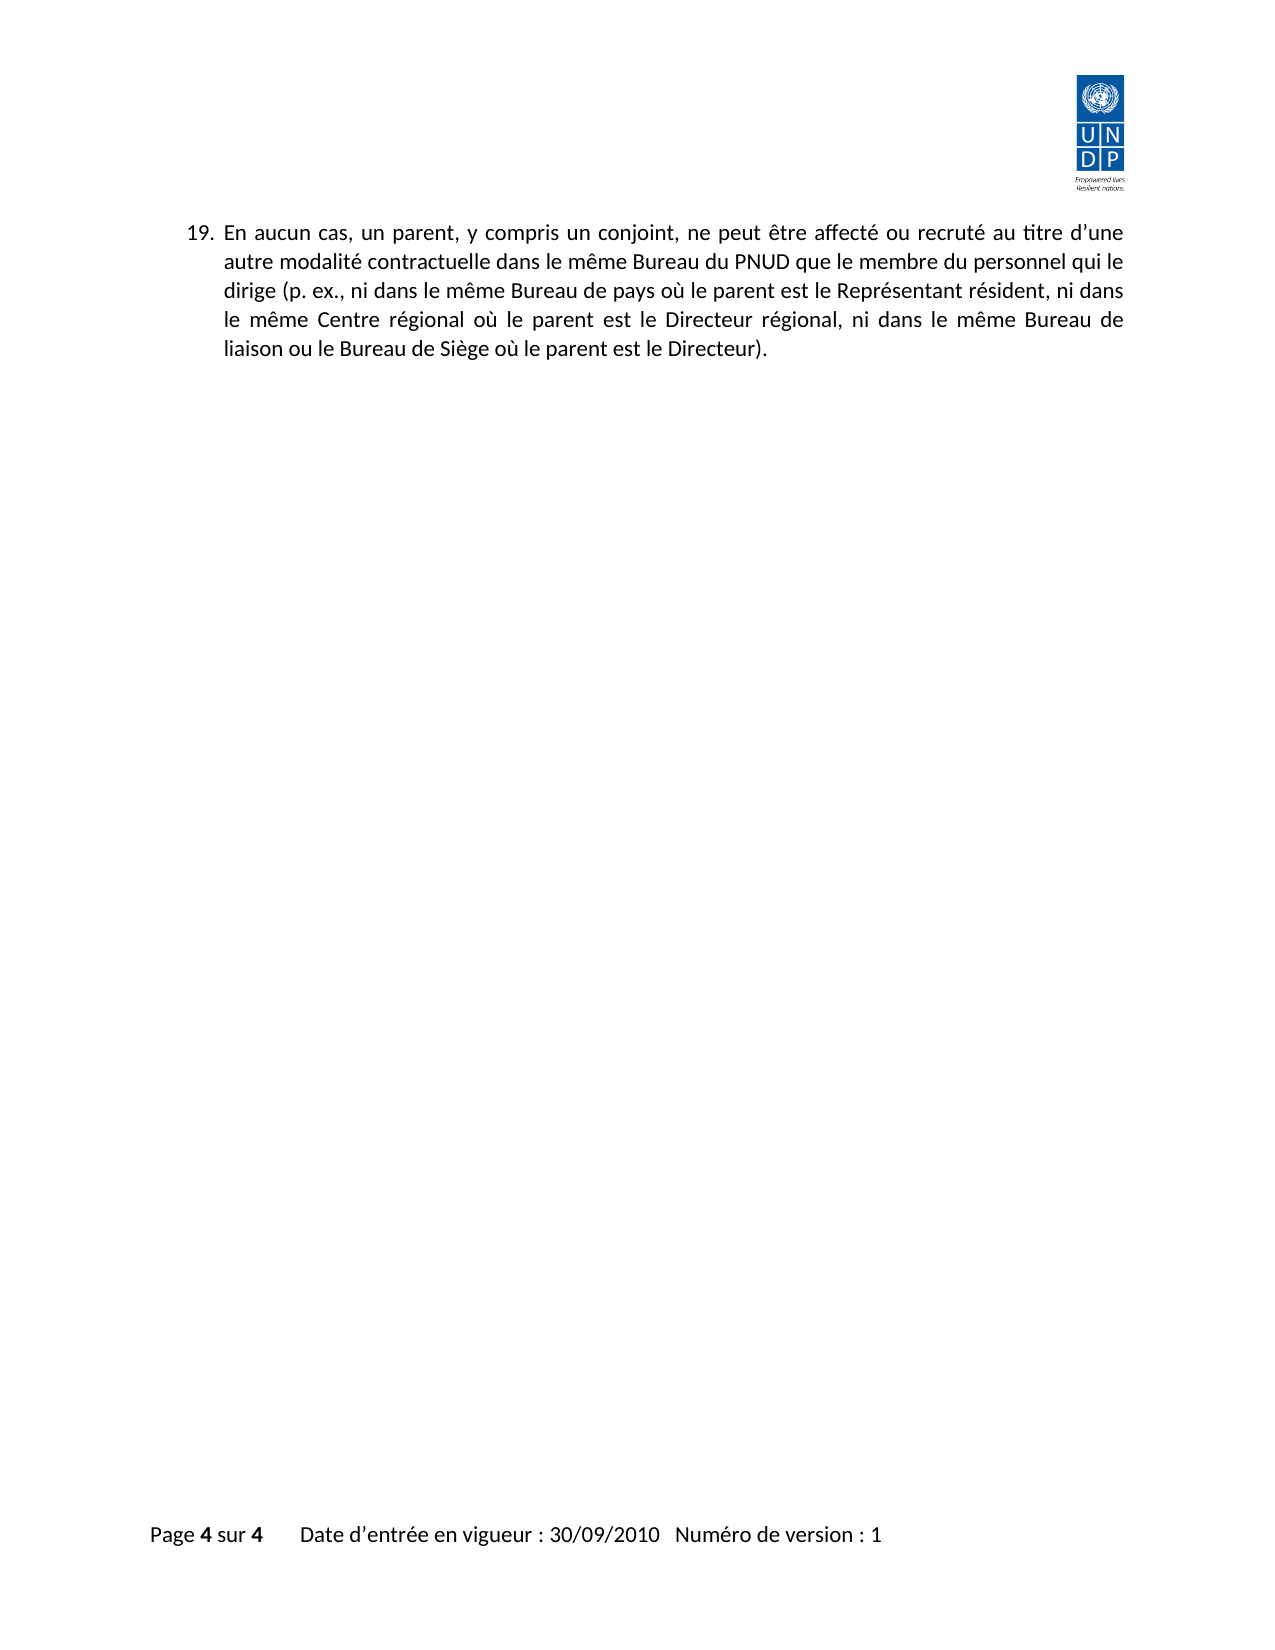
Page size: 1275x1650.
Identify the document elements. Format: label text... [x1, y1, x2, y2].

list En aucun cas, un parent, y compris un conjoint, ne peut être affecté ou recruté au titre d’une autre modalité contractuelle dans le même Bureau du PNUD que le membre du personnel qui le dirige (p. ex., ni dans le même Bureau de pays où le parent est le Représentant résident, ni dans le même Centre régional où le parent est le Directeur régional, ni dans le même Bureau de liaison ou le Bureau de Siège où le parent est le Directeur). [186, 218, 1126, 362]
picture [1075, 75, 1125, 191]
